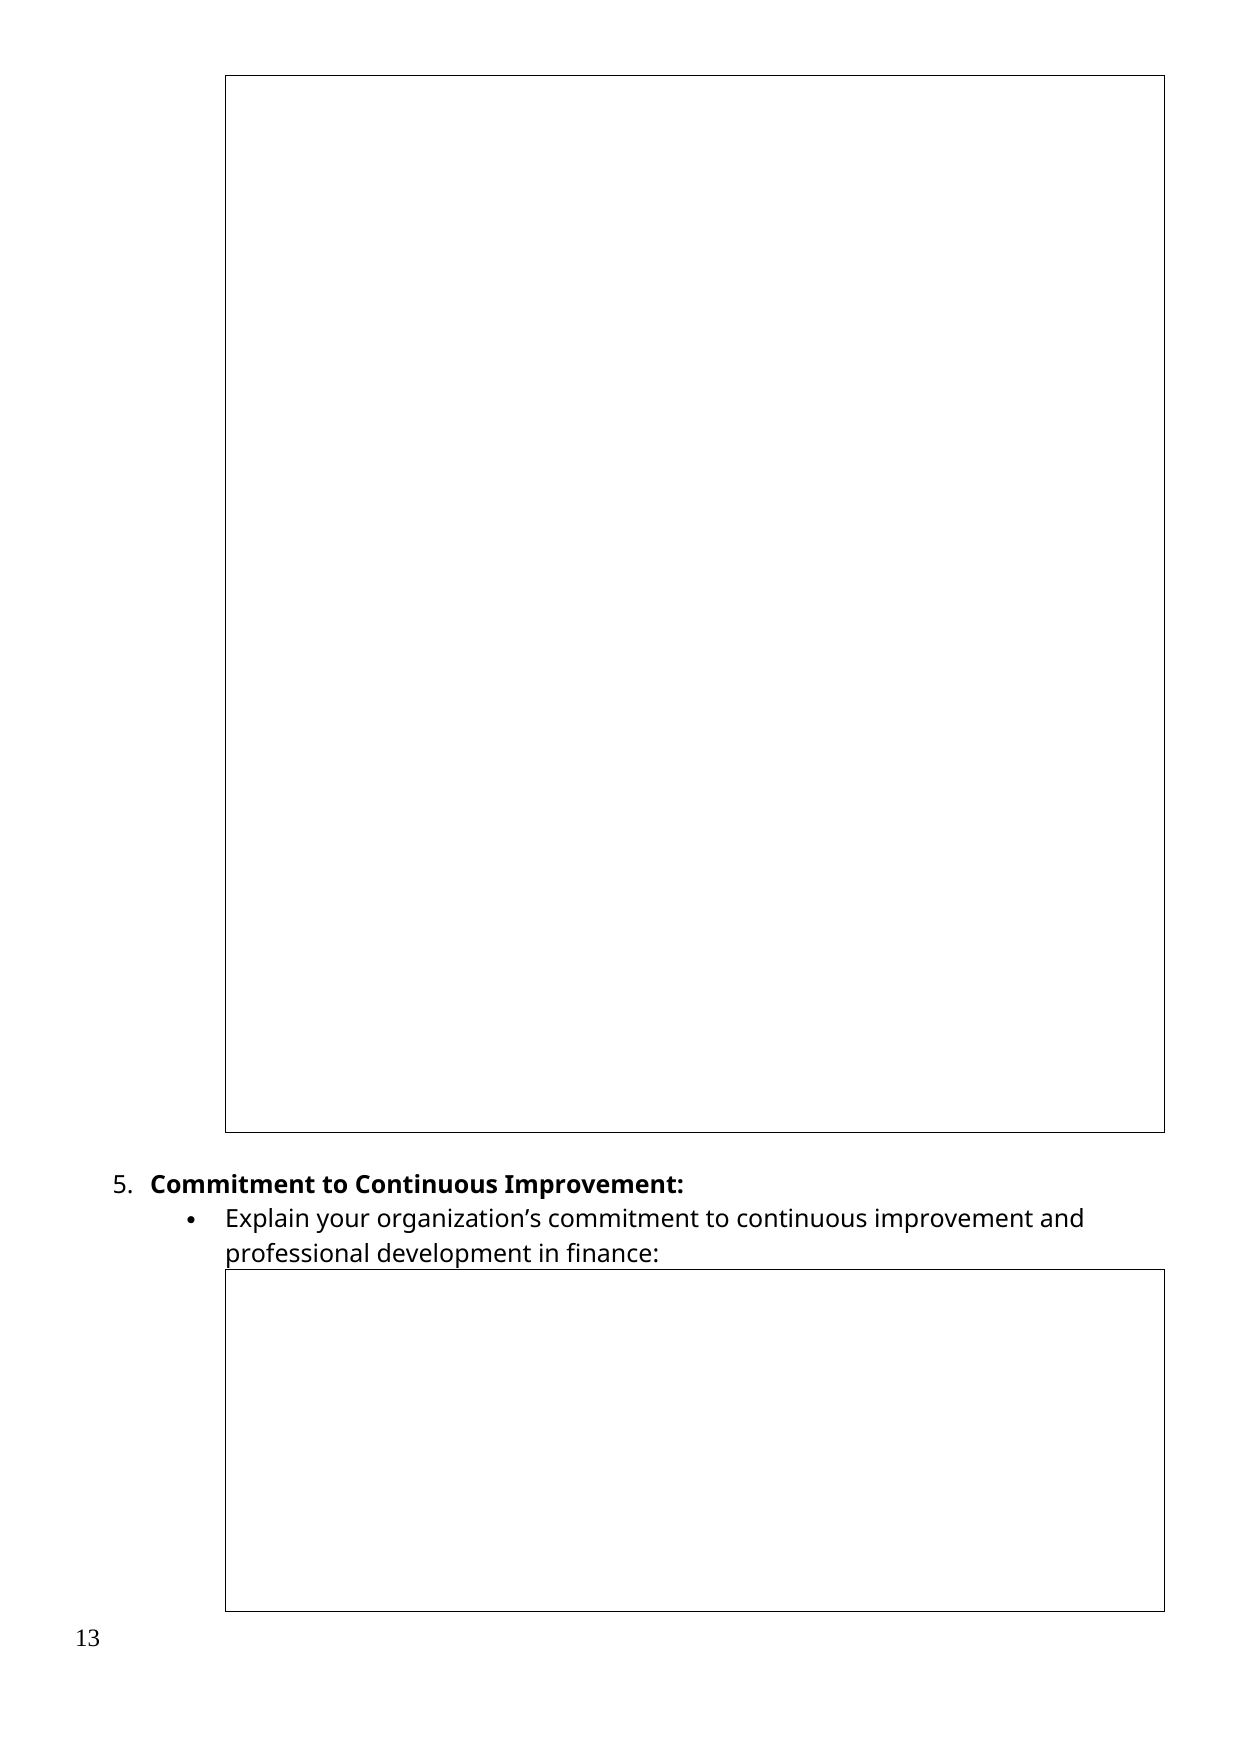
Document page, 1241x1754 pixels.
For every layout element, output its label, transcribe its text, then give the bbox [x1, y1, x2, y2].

table_header [226, 1270, 1164, 1611]
list Explain your organization’s commitment to continuous improvement and professional development in finance: [187, 1201, 1165, 1269]
list Commitment to Continuous Improvement: [112, 1167, 1165, 1201]
table_header [226, 76, 1164, 1132]
